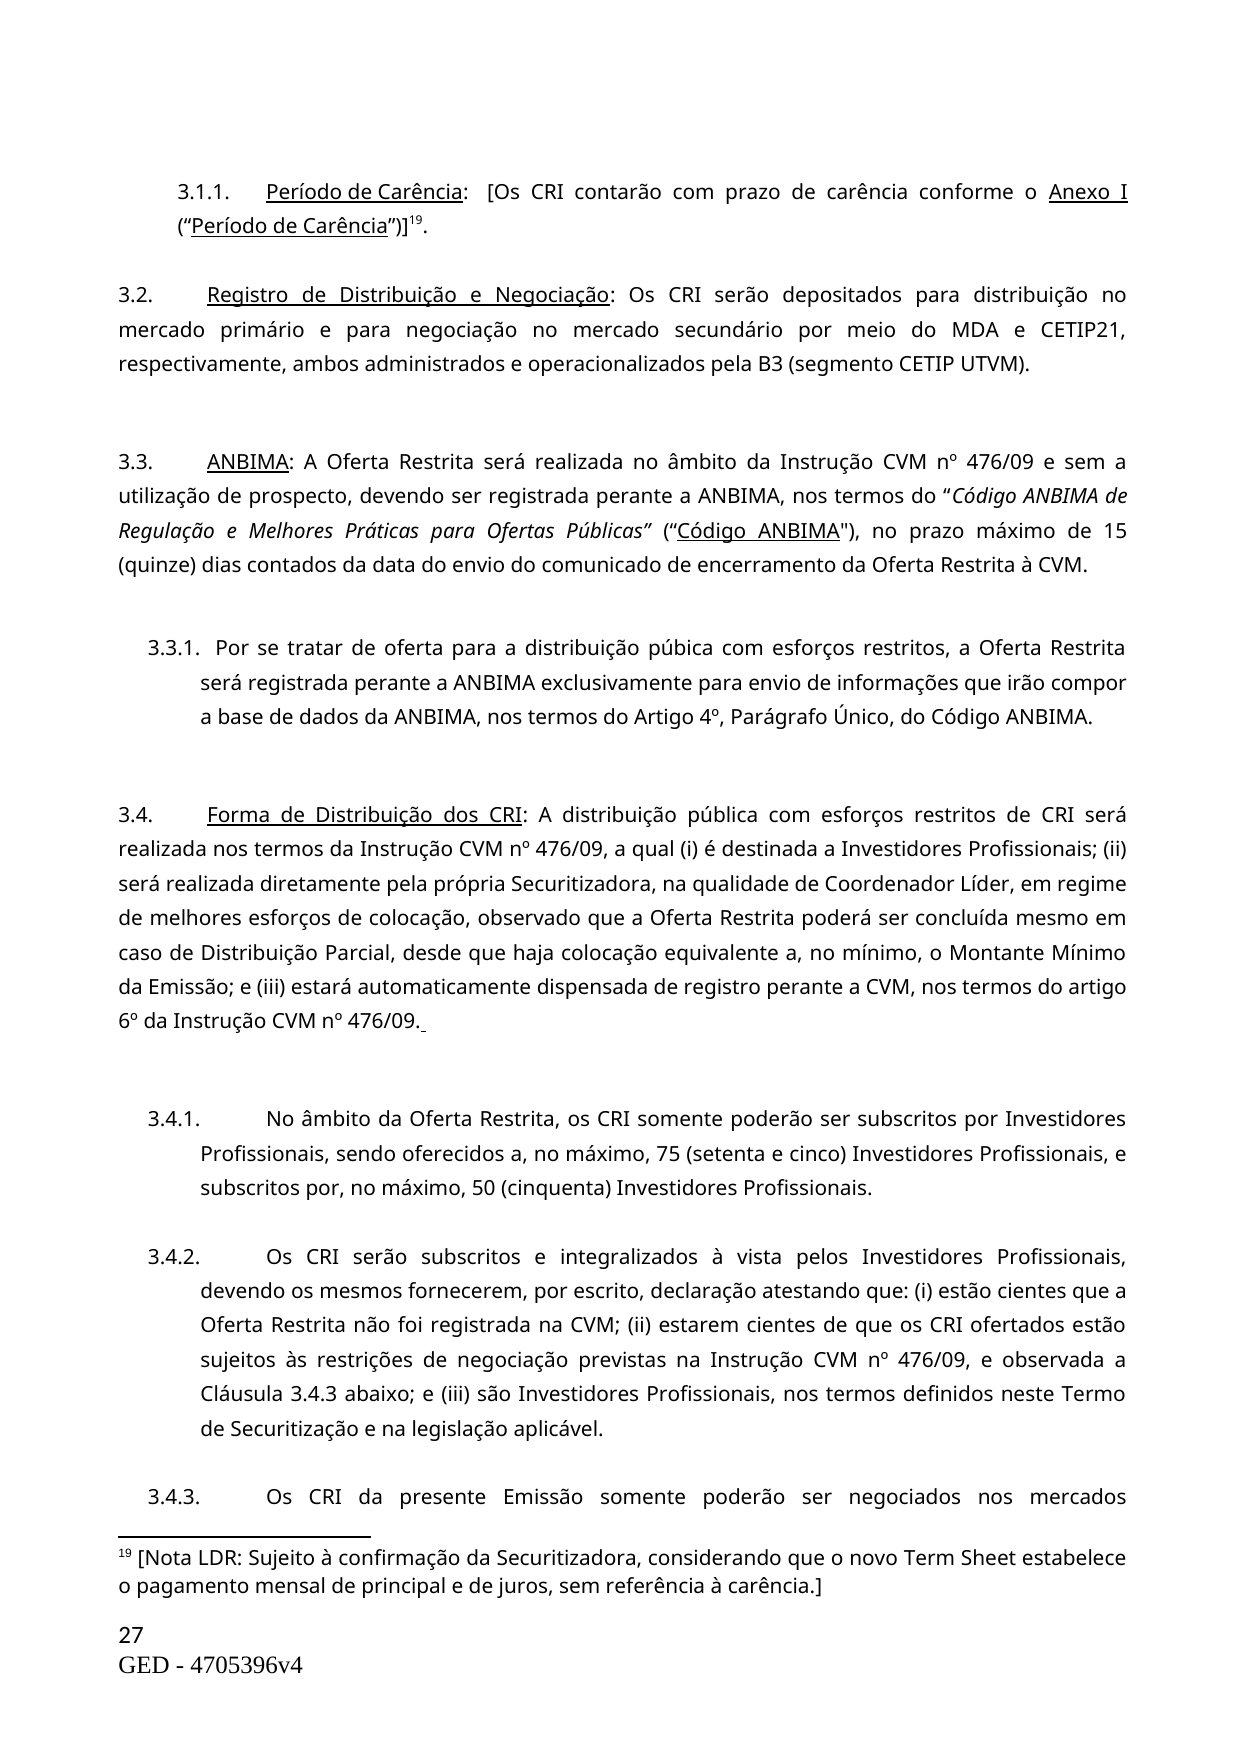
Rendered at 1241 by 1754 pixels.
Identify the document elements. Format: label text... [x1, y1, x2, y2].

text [148, 1482, 1128, 1511]
list ANBIMA: A Oferta Restrita será realizada no âmbito da Instrução CVM nº 476/09 e sem a utilização de prospecto, devendo ser registrada perante a ANBIMA, nos termos do “Código ANBIMA de Regulação e Melhores Práticas para Ofertas Públicas” (“Código ANBIMA"), no prazo máximo de 15 (quinze) dias contados da data do envio do comunicado de encerramento da Oferta Restrita à CVM. [118, 447, 1128, 579]
list Registro de Distribuição e Negociação: Os CRI serão depositados para distribuição no mercado primário e para negociação no mercado secundário por meio do MDA e CETIP21, respectivamente, ambos administrados e operacionalizados pela B3 (segmento CETIP UTVM). [118, 280, 1128, 378]
list Forma de Distribuição dos CRI: A distribuição pública com esforços restritos de CRI será realizada nos termos da Instrução CVM nº 476/09, a qual (i) é destinada a Investidores Profissionais; (ii) será realizada diretamente pela própria Securitizadora, na qualidade de Coordenador Líder, em regime de melhores esforços de colocação, observado que a Oferta Restrita poderá ser concluída mesmo em caso de Distribuição Parcial, desde que haja colocação equivalente a, no mínimo, o Montante Mínimo da Emissão; e (iii) estará automaticamente dispensada de registro perante a CVM, nos termos do artigo 6º da Instrução CVM nº 476/09. [118, 800, 1128, 1035]
text Por se tratar de oferta para a distribuição púbica com esforços restritos, a Oferta Restrita será registrada perante a ANBIMA exclusivamente para envio de informações que irão compor a base de dados da ANBIMA, nos termos do Artigo 4º, Parágrafo Único, do Código ANBIMA. [148, 633, 1128, 731]
text No âmbito da Oferta Restrita, os CRI somente poderão ser subscritos por Investidores Profissionais, sendo oferecidos a, no máximo, 75 (setenta e cinco) Investidores Profissionais, e subscritos por, no máximo, 50 (cinquenta) Investidores Profissionais. [148, 1104, 1128, 1202]
text Os CRI serão subscritos e integralizados à vista pelos Investidores Profissionais, devendo os mesmos fornecerem, por escrito, declaração atestando que: (i) estão cientes que a Oferta Restrita não foi registrada na CVM; (ii) estarem cientes de que os CRI ofertados estão sujeitos às restrições de negociação previstas na Instrução CVM nº 476/09, e observada a Cláusula 3.4.3 abaixo; e (iii) são Investidores Profissionais, nos termos definidos neste Termo de Securitização e na legislação aplicável. [148, 1242, 1128, 1442]
list 3.1.1. Período de Carência: [Os CRI contarão com prazo de carência conforme o Anexo I (“Período de Carência”)]. [177, 177, 1128, 240]
